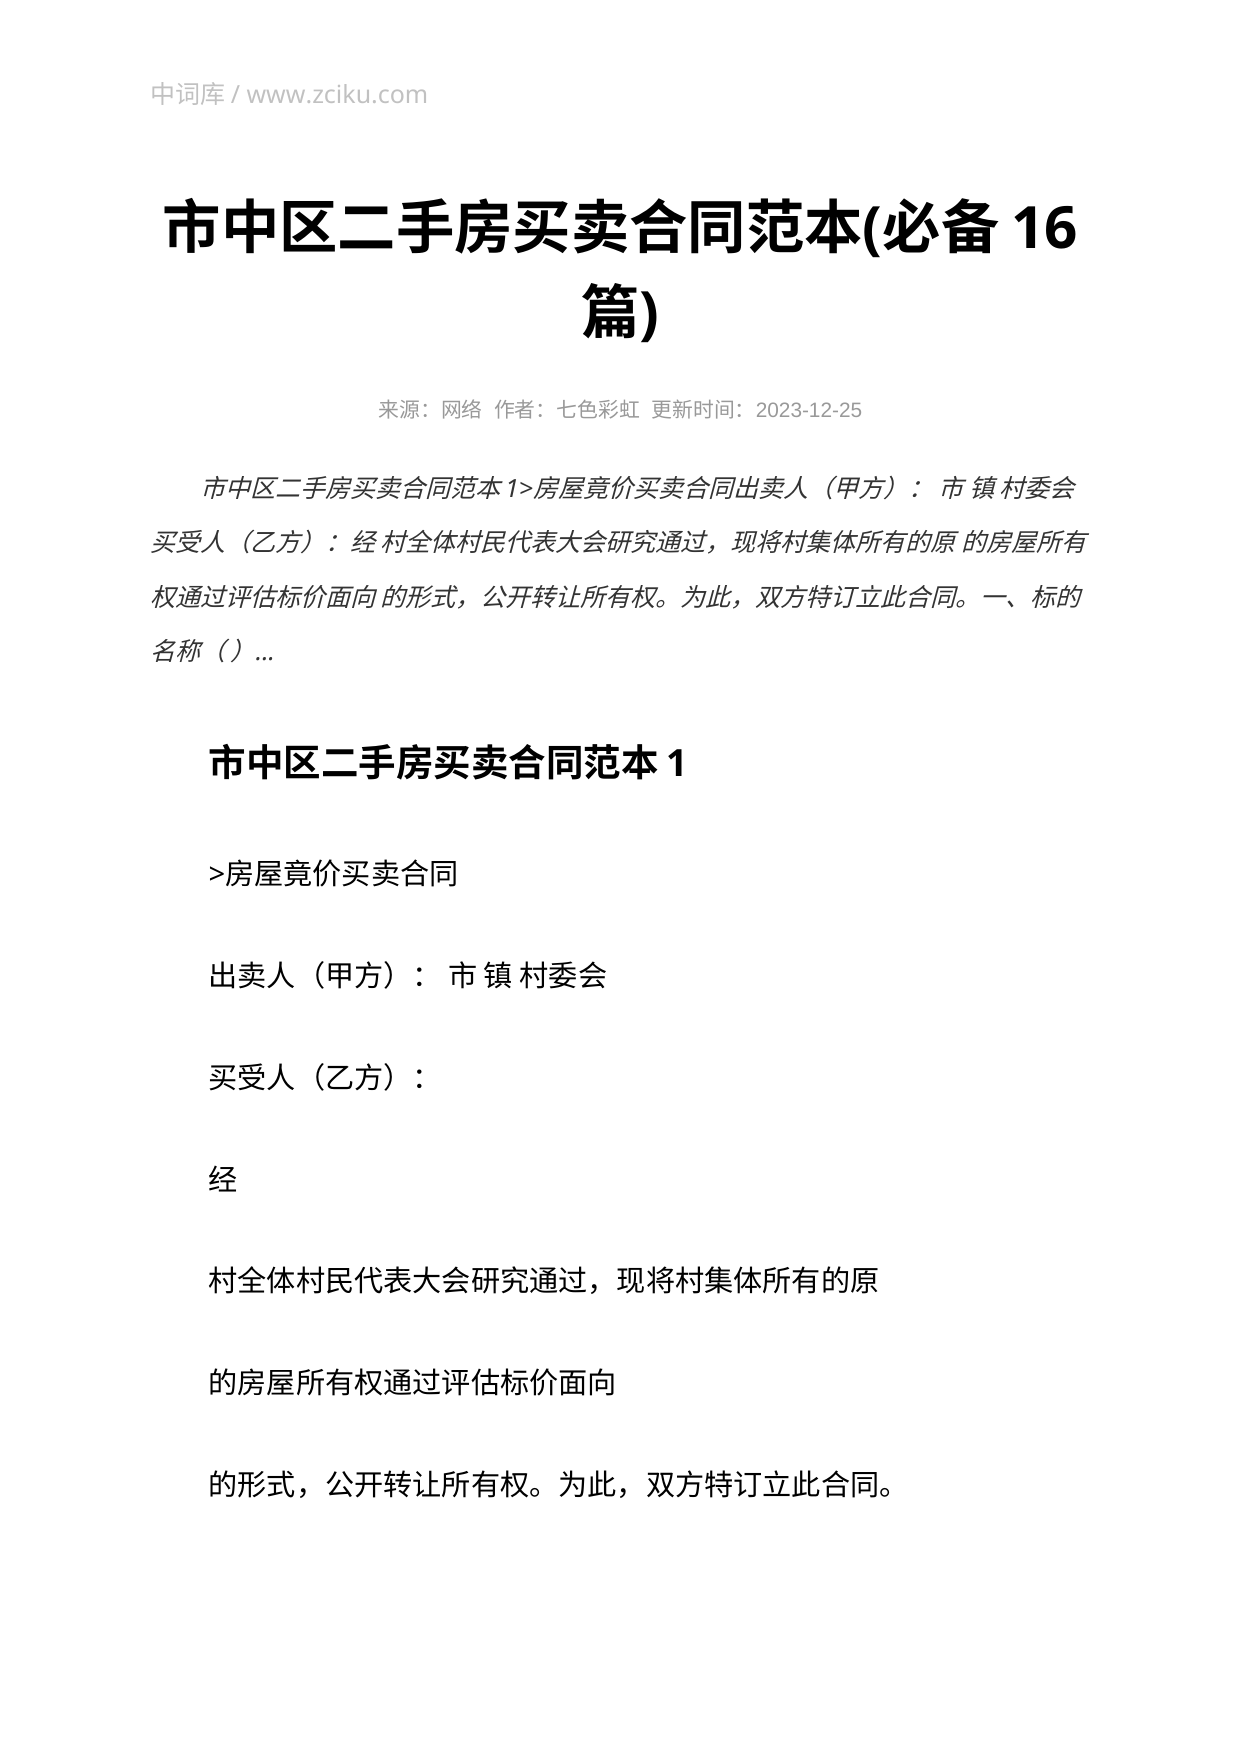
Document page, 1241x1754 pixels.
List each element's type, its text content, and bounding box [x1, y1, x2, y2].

text 市中区二手房买卖合同范本1>房屋竟价买卖合同出卖人（甲方）： 市 镇 村委会买受人（乙方）：经 村全体村民代表大会研究通过，现将村集体所有的原 的房屋所有权通过评估标价面向 的形式，公开转让所有权。为此，双方特订立此合同。一、标的名称（ ）... [150, 468, 1090, 668]
subtitle 市中区二手房买卖合同范本(必备16篇) [150, 181, 1090, 351]
text 经 [150, 1156, 1090, 1198]
text >房屋竟价买卖合同 [150, 851, 1090, 893]
text 买受人（乙方）： [150, 1054, 1090, 1097]
text 市中区二手房买卖合同范本1 [150, 733, 1090, 787]
text 的房屋所有权通过评估标价面向 [150, 1359, 1090, 1402]
text 出卖人（甲方）： 市 镇 村委会 [150, 952, 1090, 995]
text 村全体村民代表大会研究通过，现将村集体所有的原 [150, 1258, 1090, 1300]
text 的形式，公开转让所有权。为此，双方特订立此合同。 [150, 1461, 1090, 1504]
text 来源：网络 作者：七色彩虹 更新时间：2023-12-25 [150, 398, 1090, 422]
